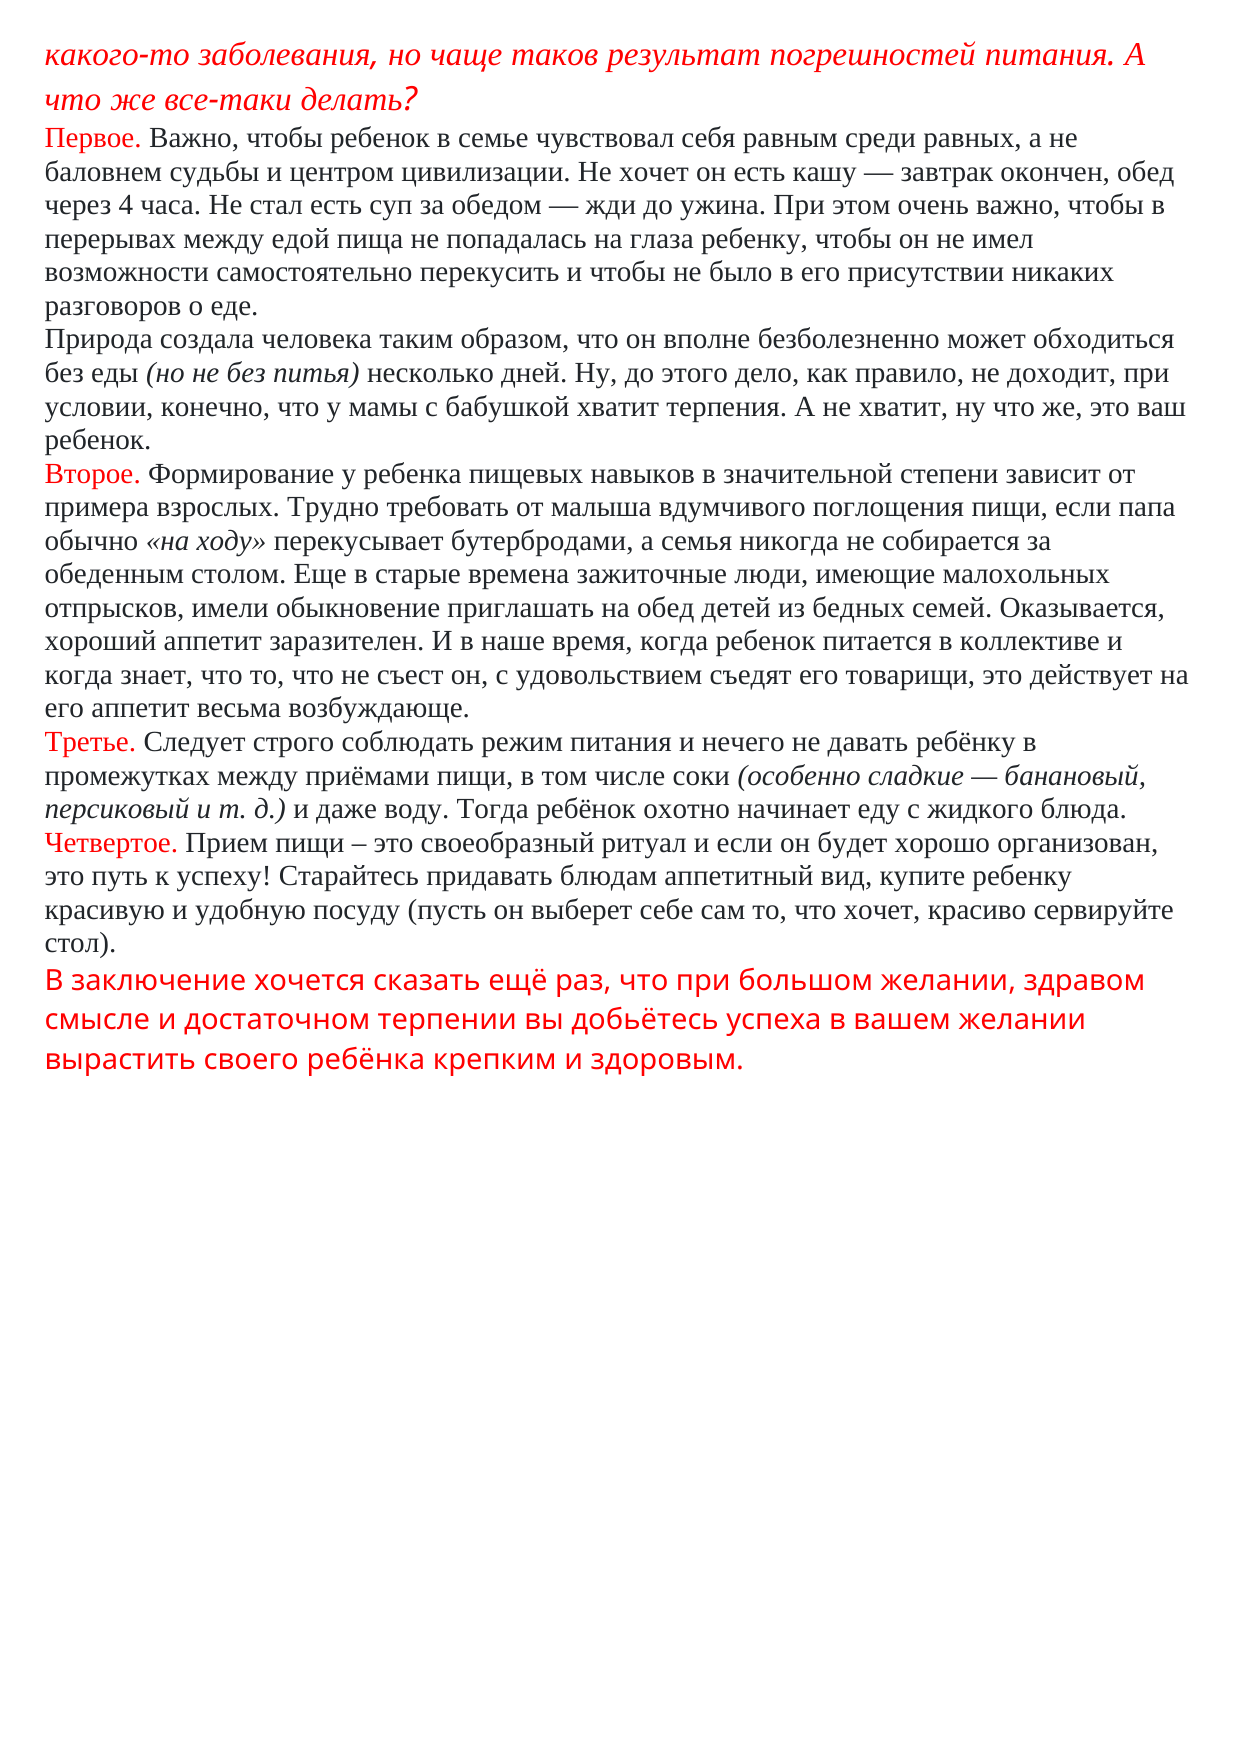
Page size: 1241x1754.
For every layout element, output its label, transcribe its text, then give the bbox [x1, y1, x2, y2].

text Четвертое. Прием пищи – это своеобразный ритуал и если он будет хорошо организован, это путь к успеху! Старайтесь придавать блюдам аппетитный вид, купите ребенку красивую и удобную посуду (пусть он выберет себе сам то, что хочет, красиво сервируйте стол). [44, 825, 1196, 959]
text Природа создала человека таким образом, что он вполне безболезненно может обходиться без еды (но не без питья) несколько дней. Ну, до этого дело, как правило, не доходит, при условии, конечно, что у мамы с бабушкой хватит терпения. А не хватит, ну что же, это ваш ребенок. [44, 322, 1196, 456]
text Второе. Формирование у ребенка пищевых навыков в значительной степени зависит от примера взрослых. Трудно требовать от малыша вдумчивого поглощения пищи, если папа обычно «на ходу» перекусывает бутербродами, а семья никогда не собирается за обеденным столом. Еще в старые времена зажиточные люди, имеющие малохольных отпрысков, имели обыкновение приглашать на обед детей из бедных семей. Оказывается, хороший аппетит заразителен. И в наше время, когда ребенок питается в коллективе и когда знает, что то, что не съест он, с удовольствием съедят его товарищи, это действует на его аппетит весьма возбуждающе. [44, 456, 1196, 724]
text В заключение хочется сказать ещё раз, что при большом желании, здравом смысле и достаточном терпении вы добьётесь успеха в вашем желании вырастить своего ребёнка крепким и здоровым. [44, 959, 1196, 1078]
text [44, 29, 1196, 120]
text Третье. Следует строго соблюдать режим питания и нечего не давать ребёнку в промежутках между приёмами пищи, в том числе соки (особенно сладкие — банановый, персиковый и т. д.) и даже воду. Тогда ребёнок охотно начинает еду с жидкого блюда. [44, 724, 1196, 825]
text Первое. Важно, чтобы ребенок в семье чувствовал себя равным среди равных, а не баловнем судьбы и центром цивилизации. Не хочет он есть кашу — завтрак окончен, обед через 4 часа. Не стал есть суп за обедом — жди до ужина. При этом очень важно, чтобы в перерывах между едой пища не попадалась на глаза ребенку, чтобы он не имел возможности самостоятельно перекусить и чтобы не было в его присутствии никаких разговоров о еде. [44, 120, 1196, 322]
